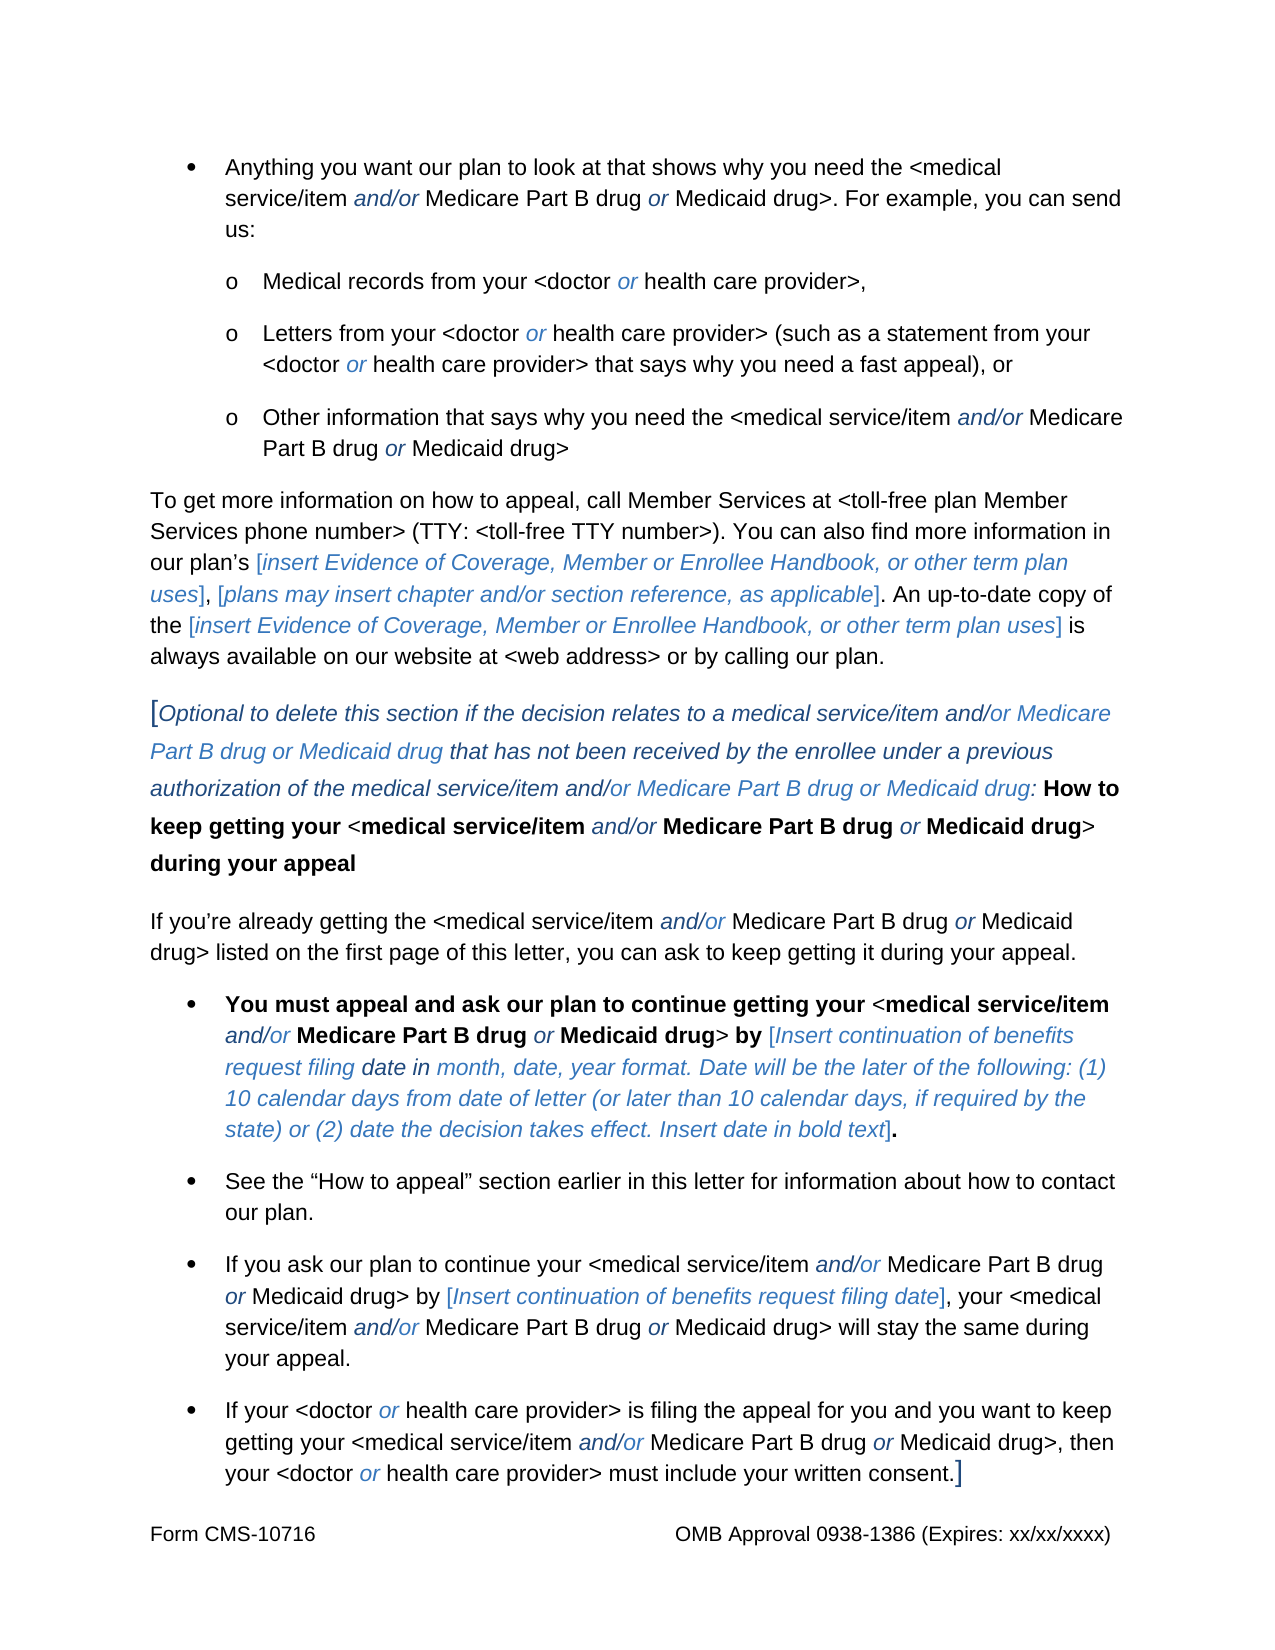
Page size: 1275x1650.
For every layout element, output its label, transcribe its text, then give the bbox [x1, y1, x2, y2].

text To get more information on how to appeal, call Member Services at <toll-free plan Member Services phone number> (TTY: <toll-free TTY number>). You can also find more information in our plan’s [insert Evidence of Coverage, Member or Enrollee Handbook, or other term plan uses], [plans may insert chapter and/or section reference, as applicable]. An up-to-date copy of the [insert Evidence of Coverage, Member or Enrollee Handbook, or other term plan uses] is always available on our website at <web address> or by calling our plan. [150, 483, 1125, 671]
list Other information that says why you need the <medical service/item and/or Medicare Part B drug or Medicaid drug> [225, 400, 1125, 462]
list If your <doctor or health care provider> is filing the appeal for you and you want to keep getting your <medical service/item and/or Medicare Part B drug or Medicaid drug>, then your <doctor or health care provider> must include your written consent.] [187, 1394, 1125, 1487]
list Medical records from your <doctor or health care provider>, [225, 264, 1125, 296]
list If you ask our plan to continue your <medical service/item and/or Medicare Part B drug or Medicaid drug> by [Insert continuation of benefits request filing date], your <medical service/item and/or Medicare Part B drug or Medicaid drug> will stay the same during your appeal. [187, 1248, 1125, 1373]
list Letters from your <doctor or health care provider> (such as a statement from your <doctor or health care provider> that says why you need a fast appeal), or [225, 317, 1125, 379]
list You must appeal and ask our plan to continue getting your <medical service/item and/or Medicare Part B drug or Medicaid drug> by [Insert continuation of benefits request filing date in month, date, year format. Date will be the later of the following: (1) 10 calendar days from date of letter (or later than 10 calendar days, if required by the state) or (2) date the decision takes effect. Insert date in bold text]. [187, 987, 1125, 1144]
text If you’re already getting the <medical service/item and/or Medicare Part B drug or Medicaid drug> listed on the first page of this letter, you can ask to keep getting it during your appeal. [150, 904, 1125, 967]
text Anything you want our plan to look at that shows why you need the <medical service/item and/or Medicare Part B drug or Medicaid drug>. For example, you can send us: [187, 150, 1125, 244]
list See the “How to appeal” section earlier in this letter for information about how to contact our plan. [187, 1164, 1125, 1227]
subtitle [Optional to delete this section if the decision relates to a medical service/item and/or Medicare Part B drug or Medicaid drug that has not been received by the enrollee under a previous authorization of the medical service/item and/or Medicare Part B drug or Medicaid drug: How to keep getting your <medical service/item and/or Medicare Part B drug or Medicaid drug> during your appeal [150, 692, 1125, 879]
